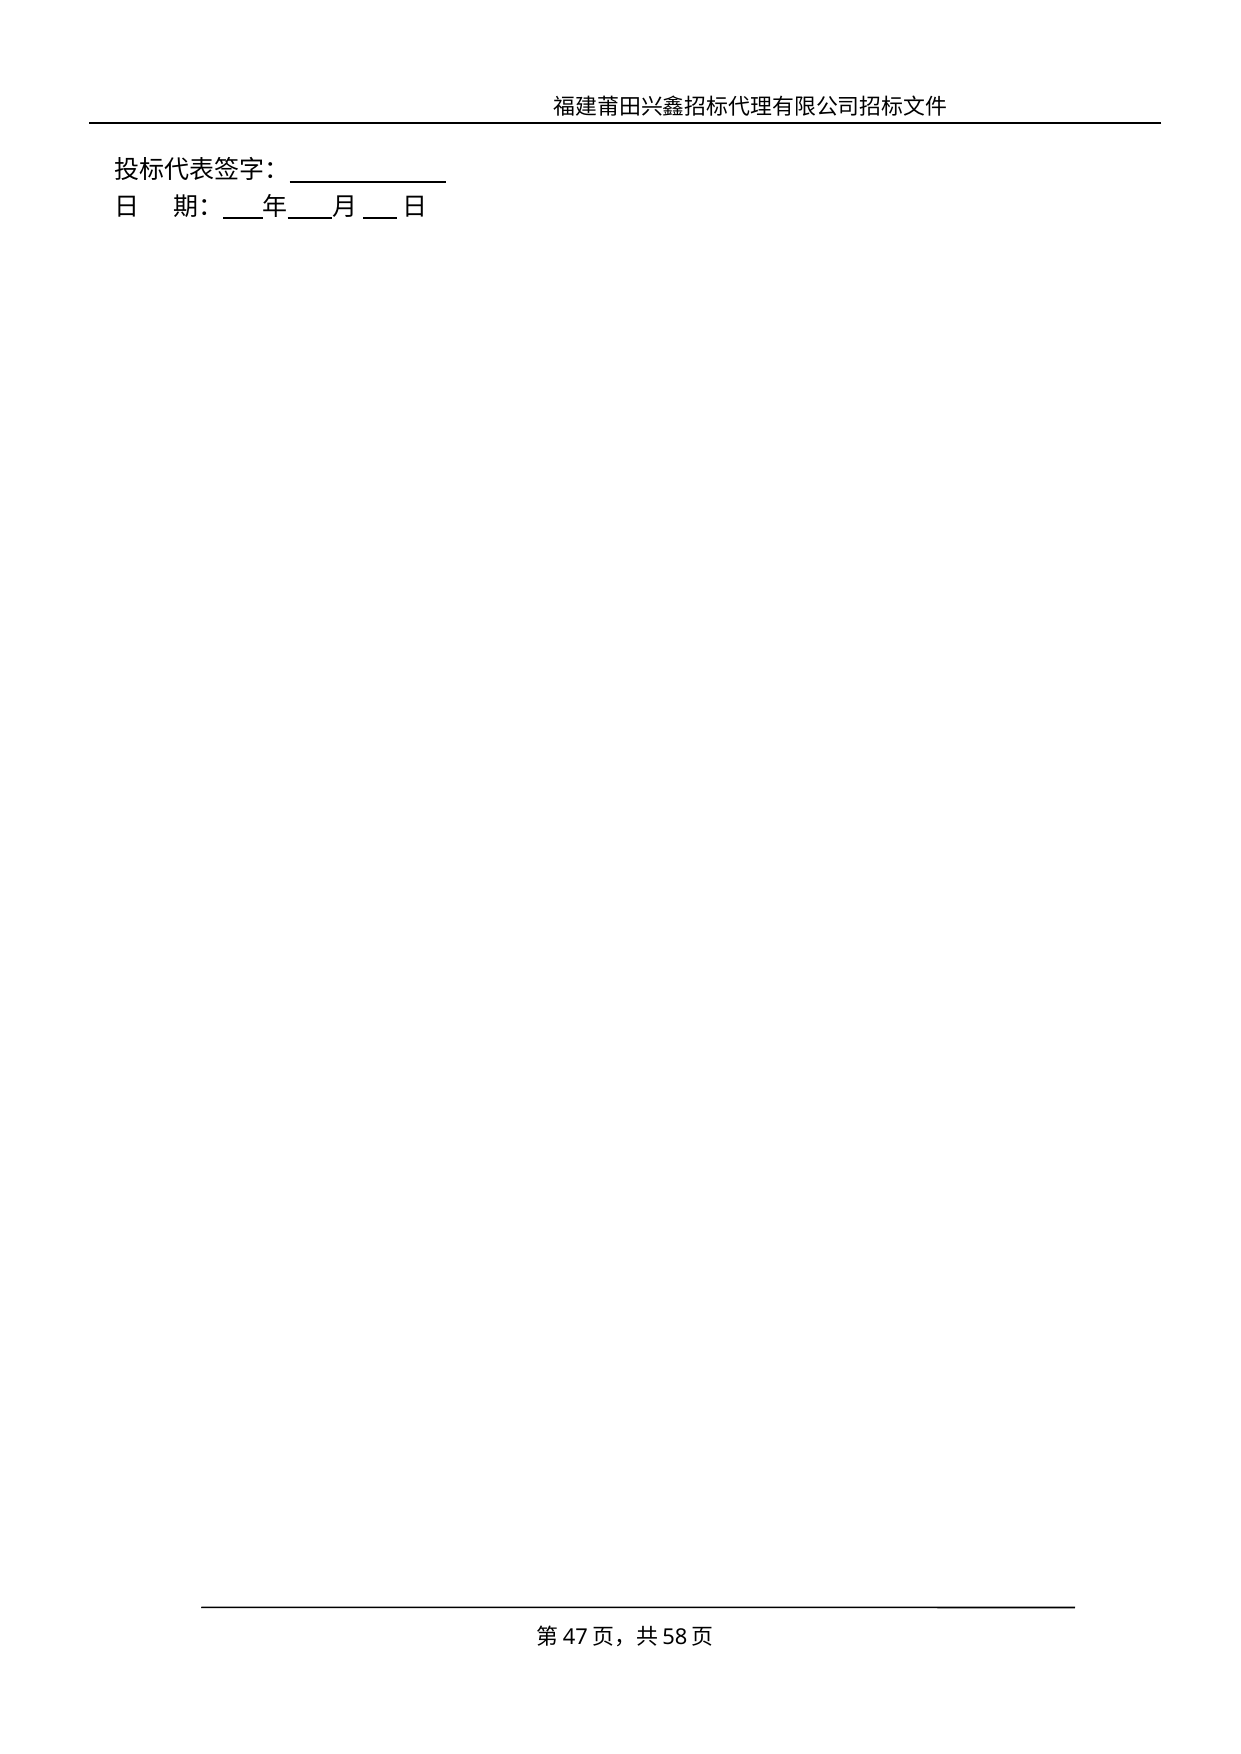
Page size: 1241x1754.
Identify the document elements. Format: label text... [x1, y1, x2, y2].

text 日 期： 年 月 日 [88, 186, 1161, 222]
text 投标代表签字： [88, 150, 1161, 186]
